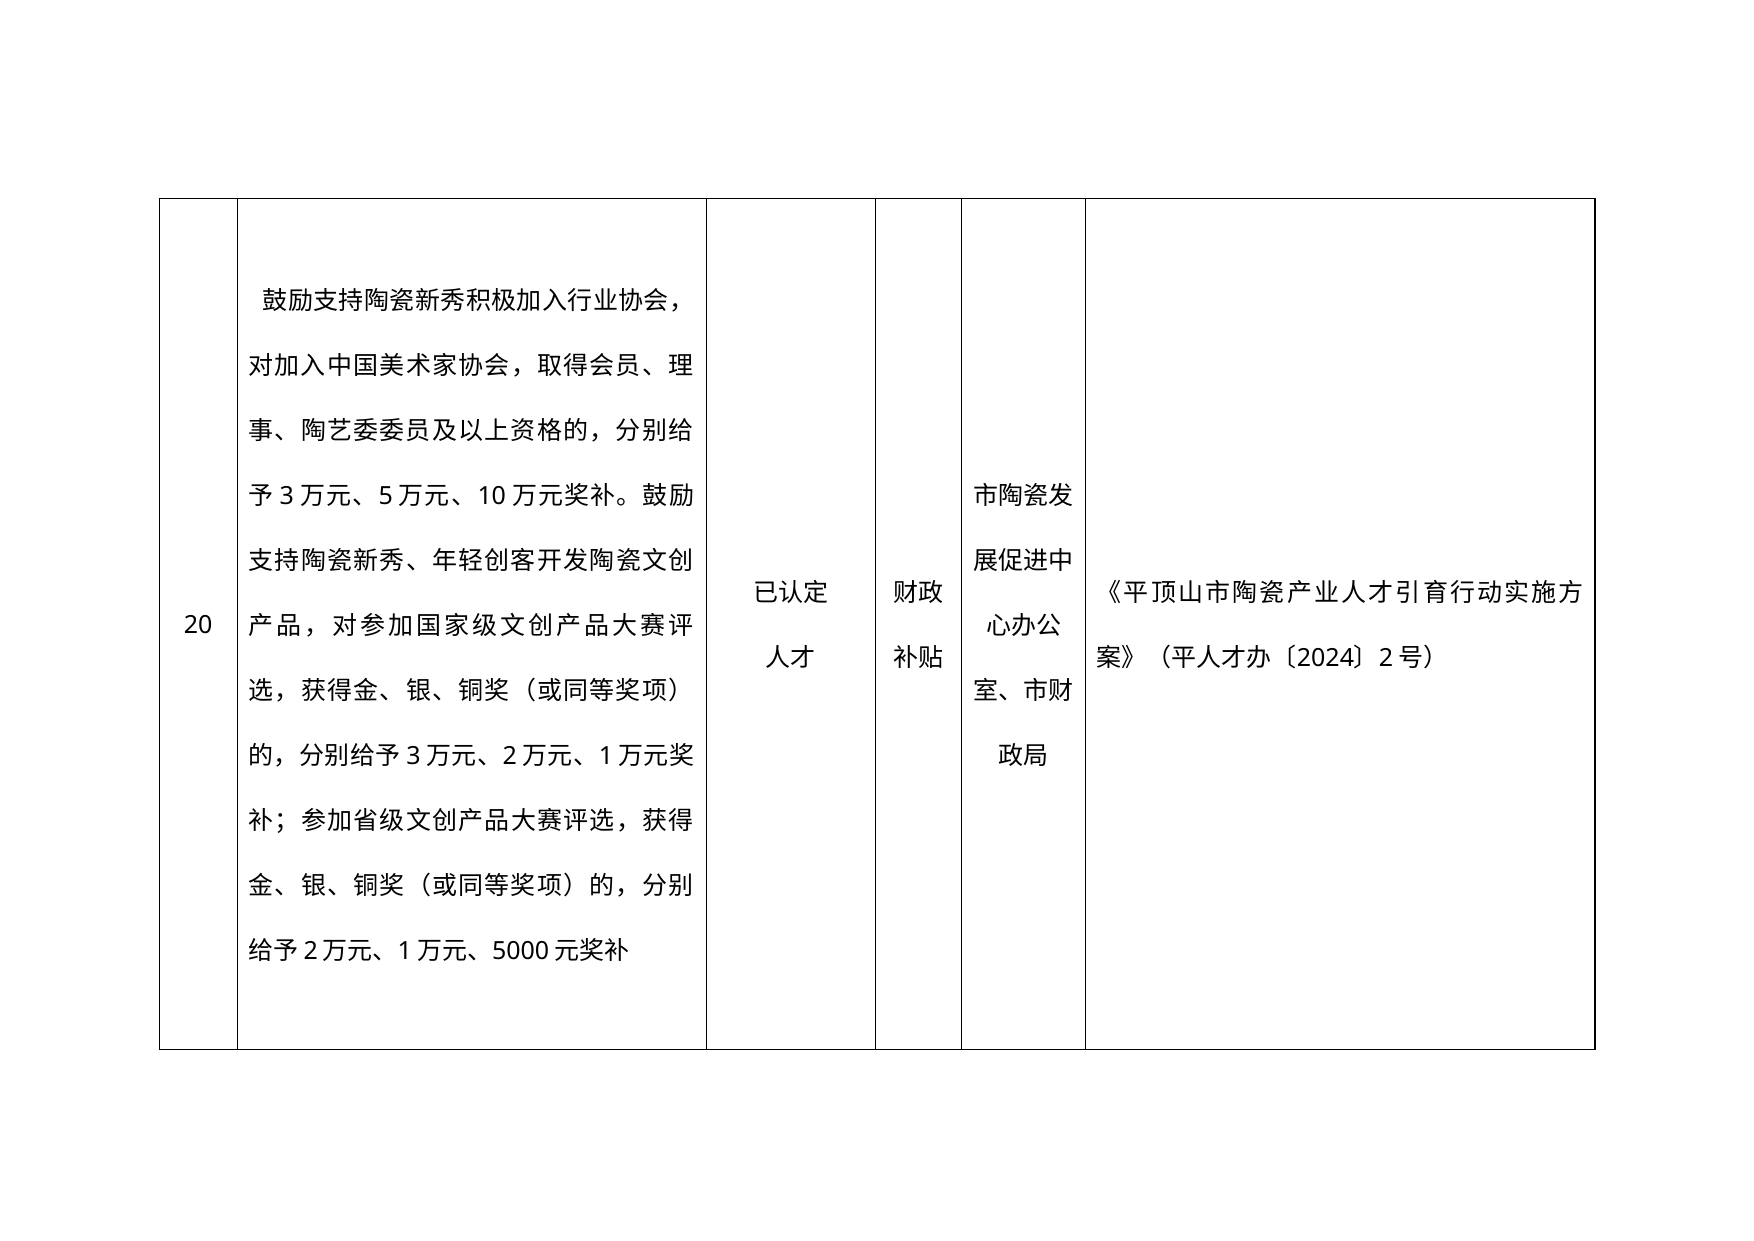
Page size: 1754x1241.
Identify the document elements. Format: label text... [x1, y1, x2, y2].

table_cell 《平顶山市陶瓷产业人才引育行动实施方案》（平人才办〔2024〕2号） [1086, 199, 1594, 1048]
table_cell 市陶瓷发展促进中心办公室、市财政局 [962, 199, 1085, 1048]
table_cell 鼓励支持陶瓷新秀积极加入行业协会，对加入中国美术家协会，取得会员、理事、陶艺委委员及以上资格的，分别给予3万元、5万元、10万元奖补。鼓励支持陶瓷新秀、年轻创客开发陶瓷文创产品，对参加国家级文创产品大赛评选，获得金、银、铜奖（或同等奖项）的，分别给予3万元、2万元、1万元奖补；参加省级文创产品大赛评选，获得金、银、铜奖（或同等奖项）的，分别给予2万元、1万元、5000元奖补 [238, 199, 706, 1048]
table_cell 已认定 人才 [707, 199, 875, 1048]
table_cell 20 [160, 199, 237, 1048]
table_cell 财政补贴 [876, 199, 961, 1048]
